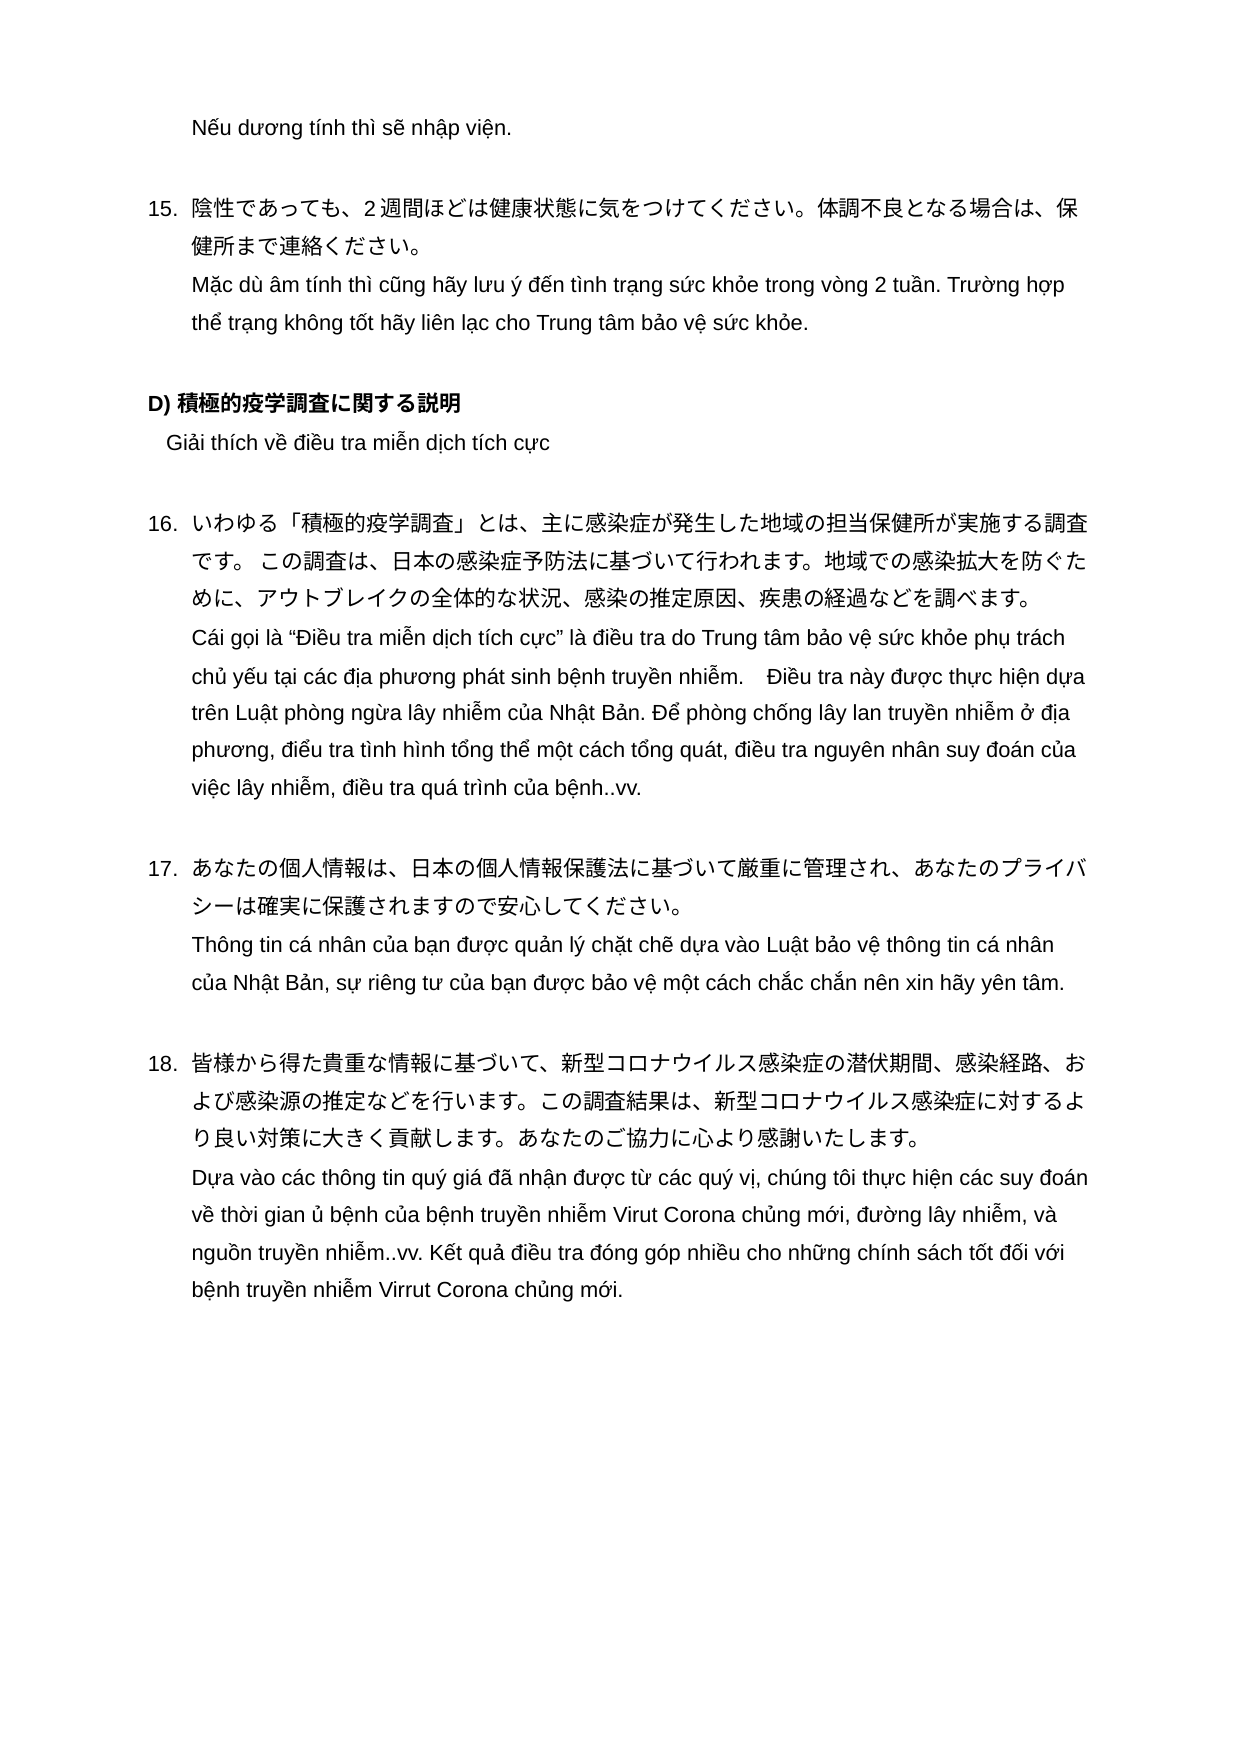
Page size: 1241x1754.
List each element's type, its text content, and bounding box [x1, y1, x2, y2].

list いわゆる「積極的疫学調査」とは、主に感染症が発生した地域の担当保健所が実施する調査です。 この調査は、日本の感染症予防法に基づいて行われます。地域での感染拡大を防ぐために、アウトブレイクの全体的な状況、感染の推定原因、疾患の経過などを調べます。 [148, 503, 1092, 616]
list Thông tin cá nhân của bạn được quản lý chặt chẽ dựa vào Luật bảo vệ thông tin cá nhân của Nhật Bản, sự riêng tư của bạn được bảo vệ một cách chắc chắn nên xin hãy yên tâm. [191, 926, 1092, 1001]
list Mặc dù âm tính thì cũng hãy lưu ý đến tình trạng sức khỏe trong vòng 2 tuần. Trường hợp thể trạng không tốt hãy liên lạc cho Trung tâm bảo vệ sức khỏe. [191, 266, 1092, 341]
list 陰性であっても、2週間ほどは健康状態に気をつけてください。体調不良となる場合は、保健所まで連絡ください。 [148, 188, 1092, 263]
text Giải thích về điều tra miễn dịch tích cực [148, 423, 1092, 461]
list 皆様から得た貴重な情報に基づいて、新型コロナウイルス感染症の潜伏期間、感染経路、および感染源の推定などを行います。この調査結果は、新型コロナウイルス感染症に対するより良い対策に大きく貢献します。あなたのご協力に心より感謝いたします。 [148, 1043, 1092, 1156]
text D) 積極的疫学調査に関する説明 [148, 383, 1092, 421]
list あなたの個人情報は、日本の個人情報保護法に基づいて厳重に管理され、あなたのプライバシーは確実に保護されますので安心してください。 [148, 848, 1092, 923]
list Dựa vào các thông tin quý giá đã nhận được từ các quý vị, chúng tôi thực hiện các suy đoán về thời gian ủ bệnh của bệnh truyền nhiễm Virut Corona chủng mới, đường lây nhiễm, và nguồn truyền nhiễm..vv. Kết quả điều tra đóng góp nhiều cho những chính sách tốt đối với bệnh truyền nhiễm Virrut Corona chủng mới. [191, 1158, 1092, 1308]
list Cái gọi là “Điều tra miễn dịch tích cực” là điều tra do Trung tâm bảo vệ sức khỏe phụ trách chủ yếu tại các địa phương phát sinh bệnh truyền nhiễm. Điều tra này được thực hiện dựa trên Luật phòng ngừa lây nhiễm của Nhật Bản. Để phòng chống lây lan truyền nhiễm ở địa phương, điểu tra tình hình tổng thể một cách tổng quát, điều tra nguyên nhân suy đoán của việc lây nhiễm, điều tra quá trình của bệnh..vv. [191, 618, 1092, 806]
list Nếu dương tính thì sẽ nhập viện. [191, 108, 1092, 146]
